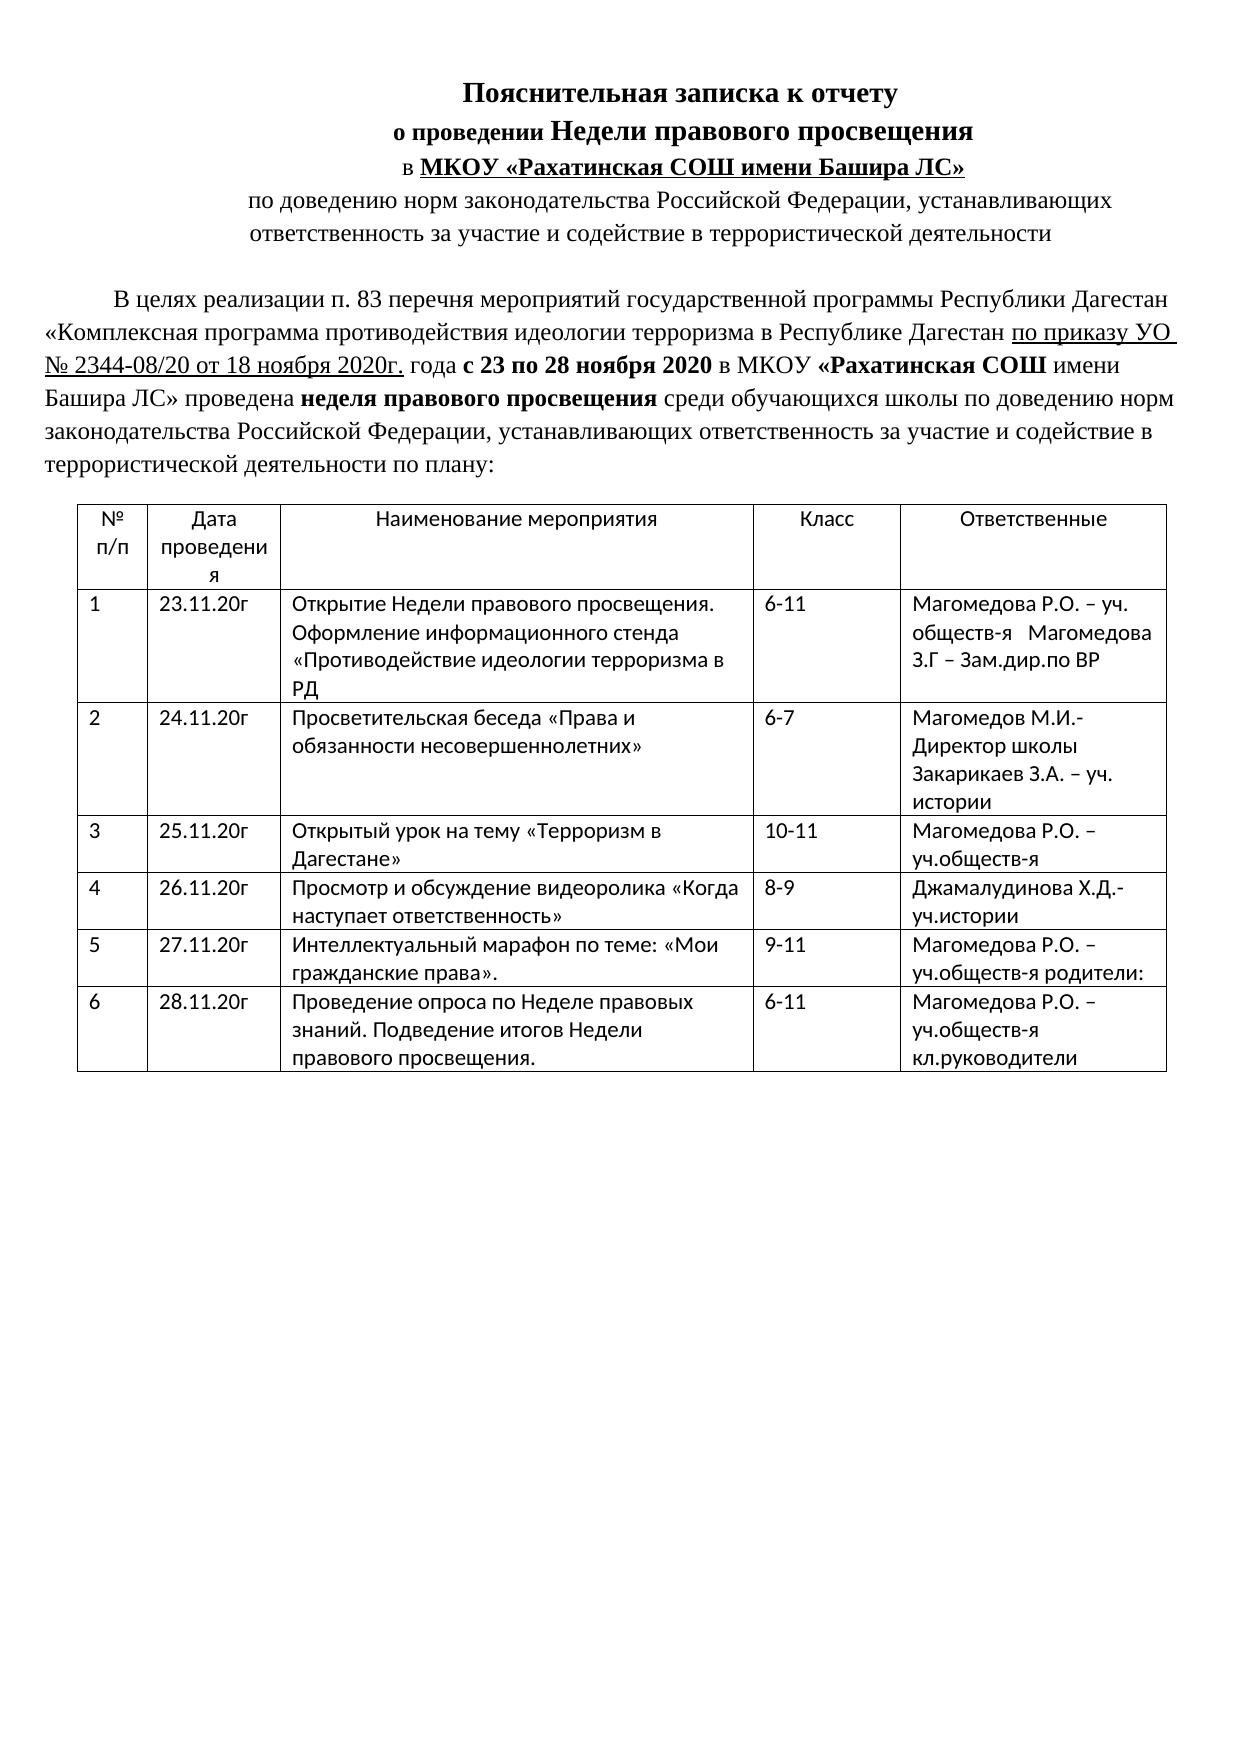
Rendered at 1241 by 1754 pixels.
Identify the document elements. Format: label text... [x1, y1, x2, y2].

table_cell Магомедова Р.О. – уч.обществ-я кл.руководители [901, 987, 1166, 1071]
table_cell Проведение опроса по Неделе правовых знаний. Подведение итогов Недели правового просвещения. [281, 987, 753, 1071]
table_header № п/п [78, 505, 147, 588]
table_cell 6-11 [754, 987, 900, 1071]
table_cell 23.11.20г [148, 590, 280, 702]
text Пояснительная записка к отчету [148, 75, 1153, 108]
table_cell 3 [78, 816, 147, 872]
table_cell 1 [78, 590, 147, 702]
text по доведению норм законодательства Российской Федерации, устанавливающих ответственность за участие и содействие в террористической деятельности [148, 185, 1153, 247]
table_cell Интеллектуальный марафон по теме: «Мои гражданские права». [281, 930, 753, 986]
table_header Класс [754, 505, 900, 588]
table_cell 9-11 [754, 930, 900, 986]
table_cell Открытый урок на тему «Терроризм в Дагестане» [281, 816, 753, 872]
table_header Ответственные [901, 505, 1166, 588]
table_cell 6-11 [754, 590, 900, 702]
table_cell 8-9 [754, 873, 900, 929]
text В целях реализации п. 83 перечня мероприятий государственной программы Республики Дагестан «Комплексная программа противодействия идеологии терроризма в Республике Дагестан по приказу УО № 2344-08/20 от 18 ноября 2020г. года с 23 по 28 ноября 2020 в МКОУ «Рахатинская СОШ имени Башира ЛС» проведена неделя правового просвещения среди обучающихся школы по доведению норм законодательства Российской Федерации, устанавливающих ответственность за участие и содействие в террористической деятельности по плану: [44, 284, 1196, 478]
table_cell 28.11.20г [148, 987, 280, 1071]
table_cell Джамалудинова Х.Д.- уч.истории [901, 873, 1166, 929]
table_cell 27.11.20г [148, 930, 280, 986]
table_header Дата проведения [148, 505, 280, 588]
table_cell 6 [78, 987, 147, 1071]
text в МКОУ «Рахатинская СОШ имени Башира ЛС» [148, 152, 1153, 181]
table_cell Просветительская беседа «Права и обязанности несовершеннолетних» [281, 703, 753, 815]
table_cell Магомедова Р.О. – уч. обществ-я Магомедова З.Г – Зам.дир.по ВР [901, 590, 1166, 702]
table_cell Магомедова Р.О. – уч.обществ-я родители: [901, 930, 1166, 986]
table_cell Просмотр и обсуждение видеоролика «Когда наступает ответственность» [281, 873, 753, 929]
table_cell 10-11 [754, 816, 900, 872]
text о проведении Недели правового просвещения [148, 113, 1153, 147]
table_cell 2 [78, 703, 147, 815]
table_cell 26.11.20г [148, 873, 280, 929]
table_cell 25.11.20г [148, 816, 280, 872]
table_cell Магомедова Р.О. – уч.обществ-я [901, 816, 1166, 872]
table_header Наименование мероприятия [281, 505, 753, 588]
table_cell Открытие Недели правового просвещения. Оформление информационного стенда «Противодействие идеологии терроризма в РД [281, 590, 753, 702]
table_cell 6-7 [754, 703, 900, 815]
table_cell 5 [78, 930, 147, 986]
table_cell 4 [78, 873, 147, 929]
table_cell Магомедов М.И.-Директор школы Закарикаев З.А. – уч. истории [901, 703, 1166, 815]
table_cell 24.11.20г [148, 703, 280, 815]
